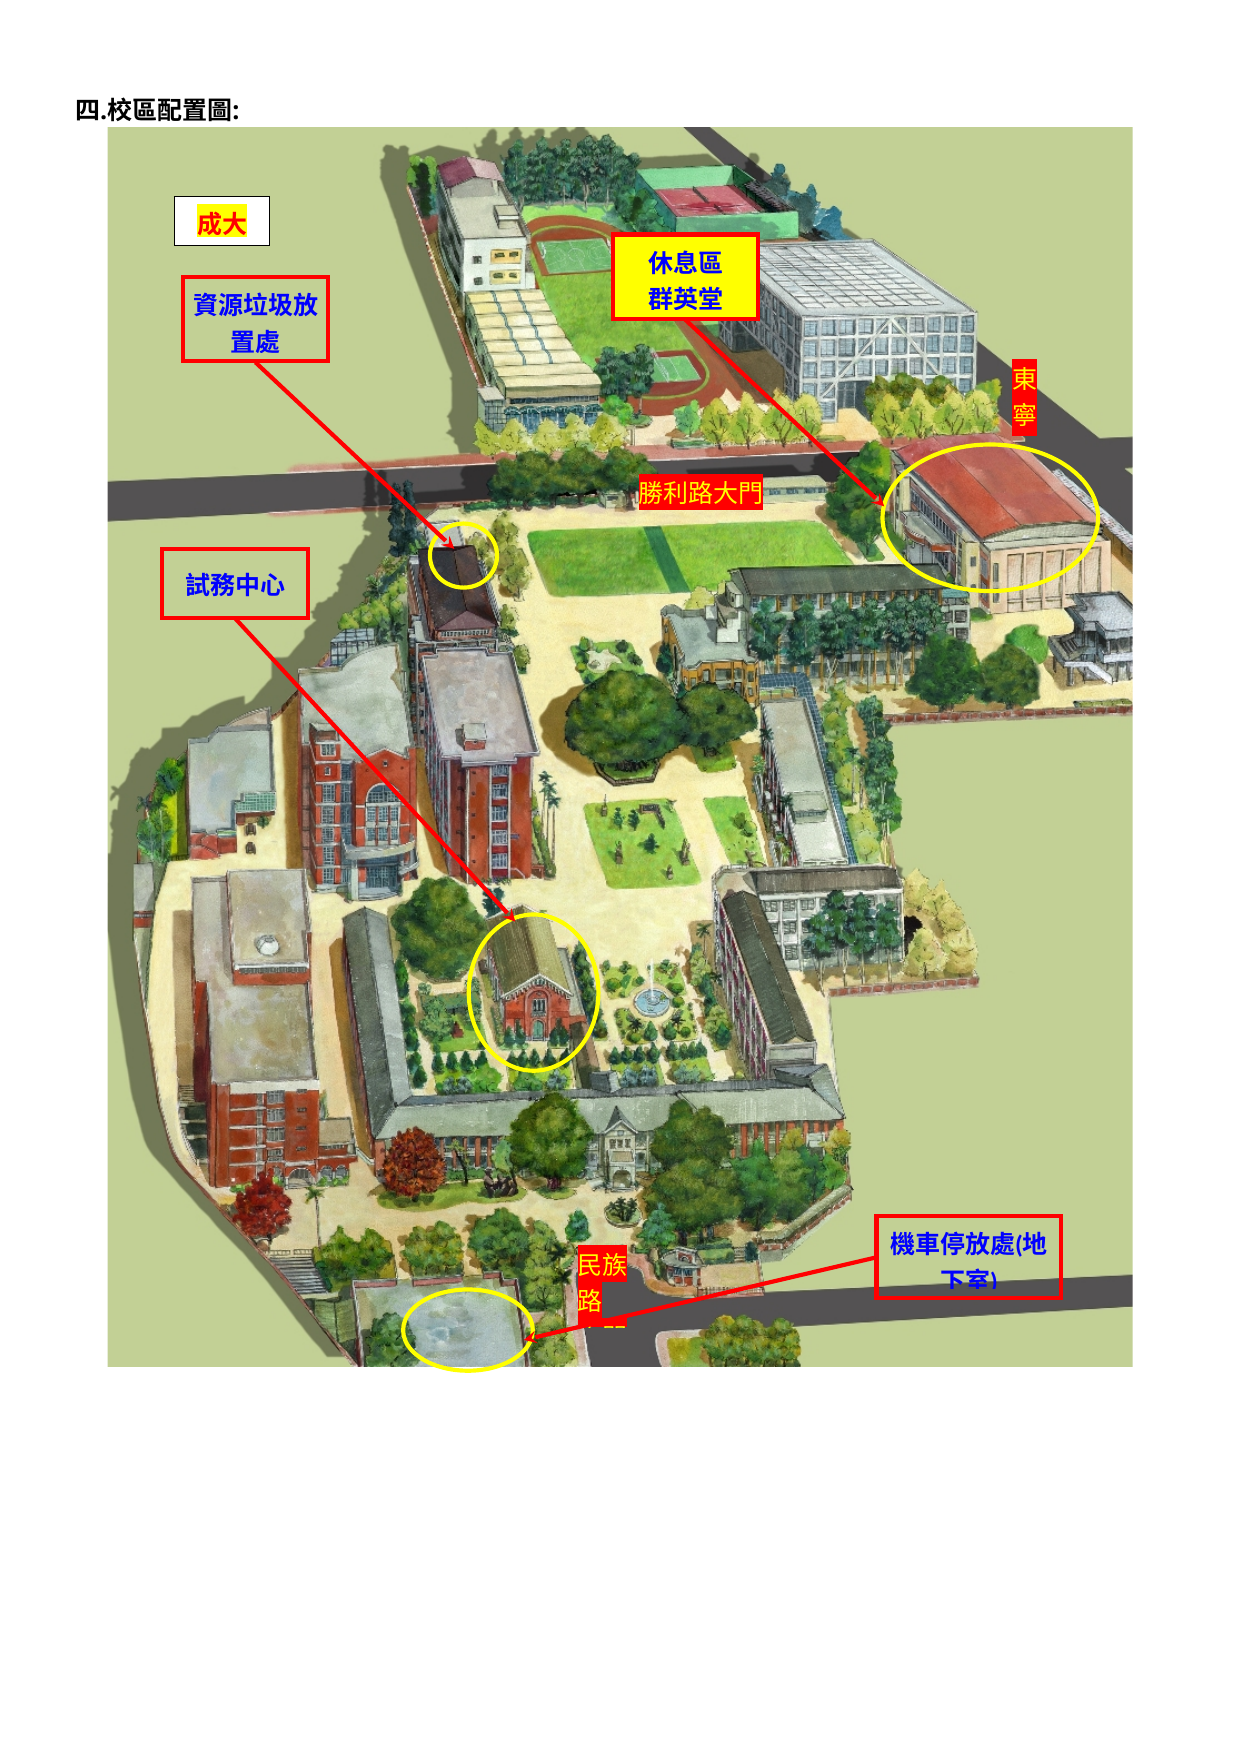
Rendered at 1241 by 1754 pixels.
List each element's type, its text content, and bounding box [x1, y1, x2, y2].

picture [879, 1218, 1059, 1296]
text 四.校區配置圖: [75, 89, 1165, 127]
picture [406, 1292, 530, 1367]
picture [107, 127, 1133, 1367]
